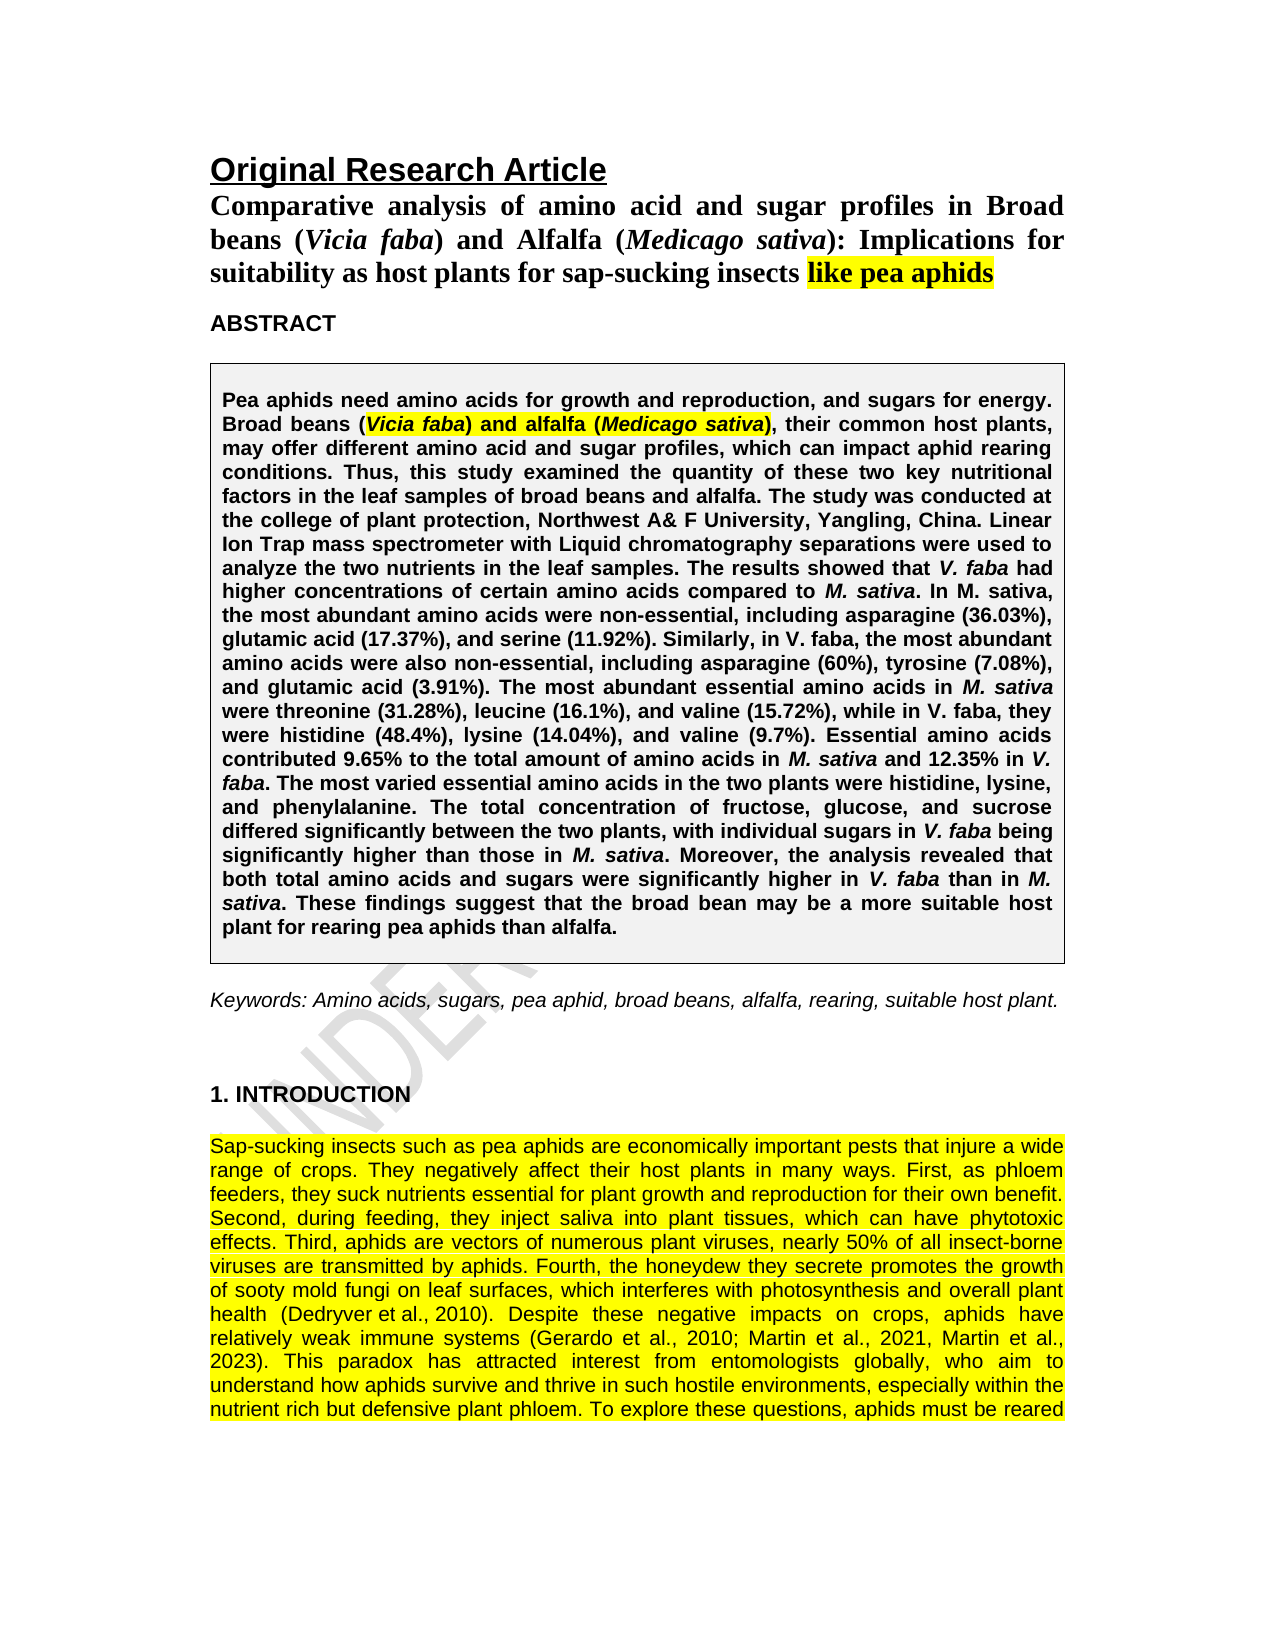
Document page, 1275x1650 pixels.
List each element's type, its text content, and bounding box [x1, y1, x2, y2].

text Comparative analysis of amino acid and sugar profiles in Broad beans (Vicia faba) and Alfalfa (Medicago sativa): Implications for suitability as host plants for sap-sucking insects like pea aphids [210, 188, 1065, 289]
text Keywords: Amino acids, sugars, pea aphid, broad beans, alfalfa, rearing, suitable host plant. [210, 988, 1065, 1012]
text 1. INTRODUCTION [210, 1081, 1065, 1107]
text ABSTRACT [210, 310, 1065, 336]
table_header Pea aphids need amino acids for growth and reproduction, and sugars for energy. Broad beans (Vicia faba) and alfalfa (Medicago sativa), their common host plants, may offer different amino acid and sugar profiles, which can impact aphid rearing conditions. Thus, this study examined the quantity of these two key nutritional factors in the leaf samples of broad beans and alfalfa. The study was conducted at the college of plant protection, Northwest A& F University, Yangling, China. Linear Ion Trap mass spectrometer with Liquid chromatography separations were used to analyze the two nutrients in the leaf samples. The results showed that V. faba had higher concentrations of certain amino acids compared to M. sativa. In M. sativa, the most abundant amino acids were non-essential, including asparagine (36.03%), glutamic acid (17.37%), and serine (11.92%). Similarly, in V. faba, the most abundant amino acids were also non-essential, including asparagine (60%), tyrosine (7.08%), and glutamic acid (3.91%). The most abundant essential amino acids in M. sativa were threonine (31.28%), leucine (16.1%), and valine (15.72%), while in V. faba, they were histidine (48.4%), lysine (14.04%), and valine (9.7%). Essential amino acids contributed 9.65% to the total amount of amino acids in M. sativa and 12.35% in V. faba. The most varied essential amino acids in the two plants were histidine, lysine, and phenylalanine. The total concentration of fructose, glucose, and sucrose differed significantly between the two plants, with individual sugars in V. faba being significantly higher than those in M. sativa. Moreover, the analysis revealed that both total amino acids and sugars were significantly higher in V. faba than in M. sativa. These findings suggest that the broad bean may be a more suitable host plant for rearing pea aphids than alfalfa. [211, 364, 1064, 963]
title Original Research Article [210, 150, 1065, 188]
